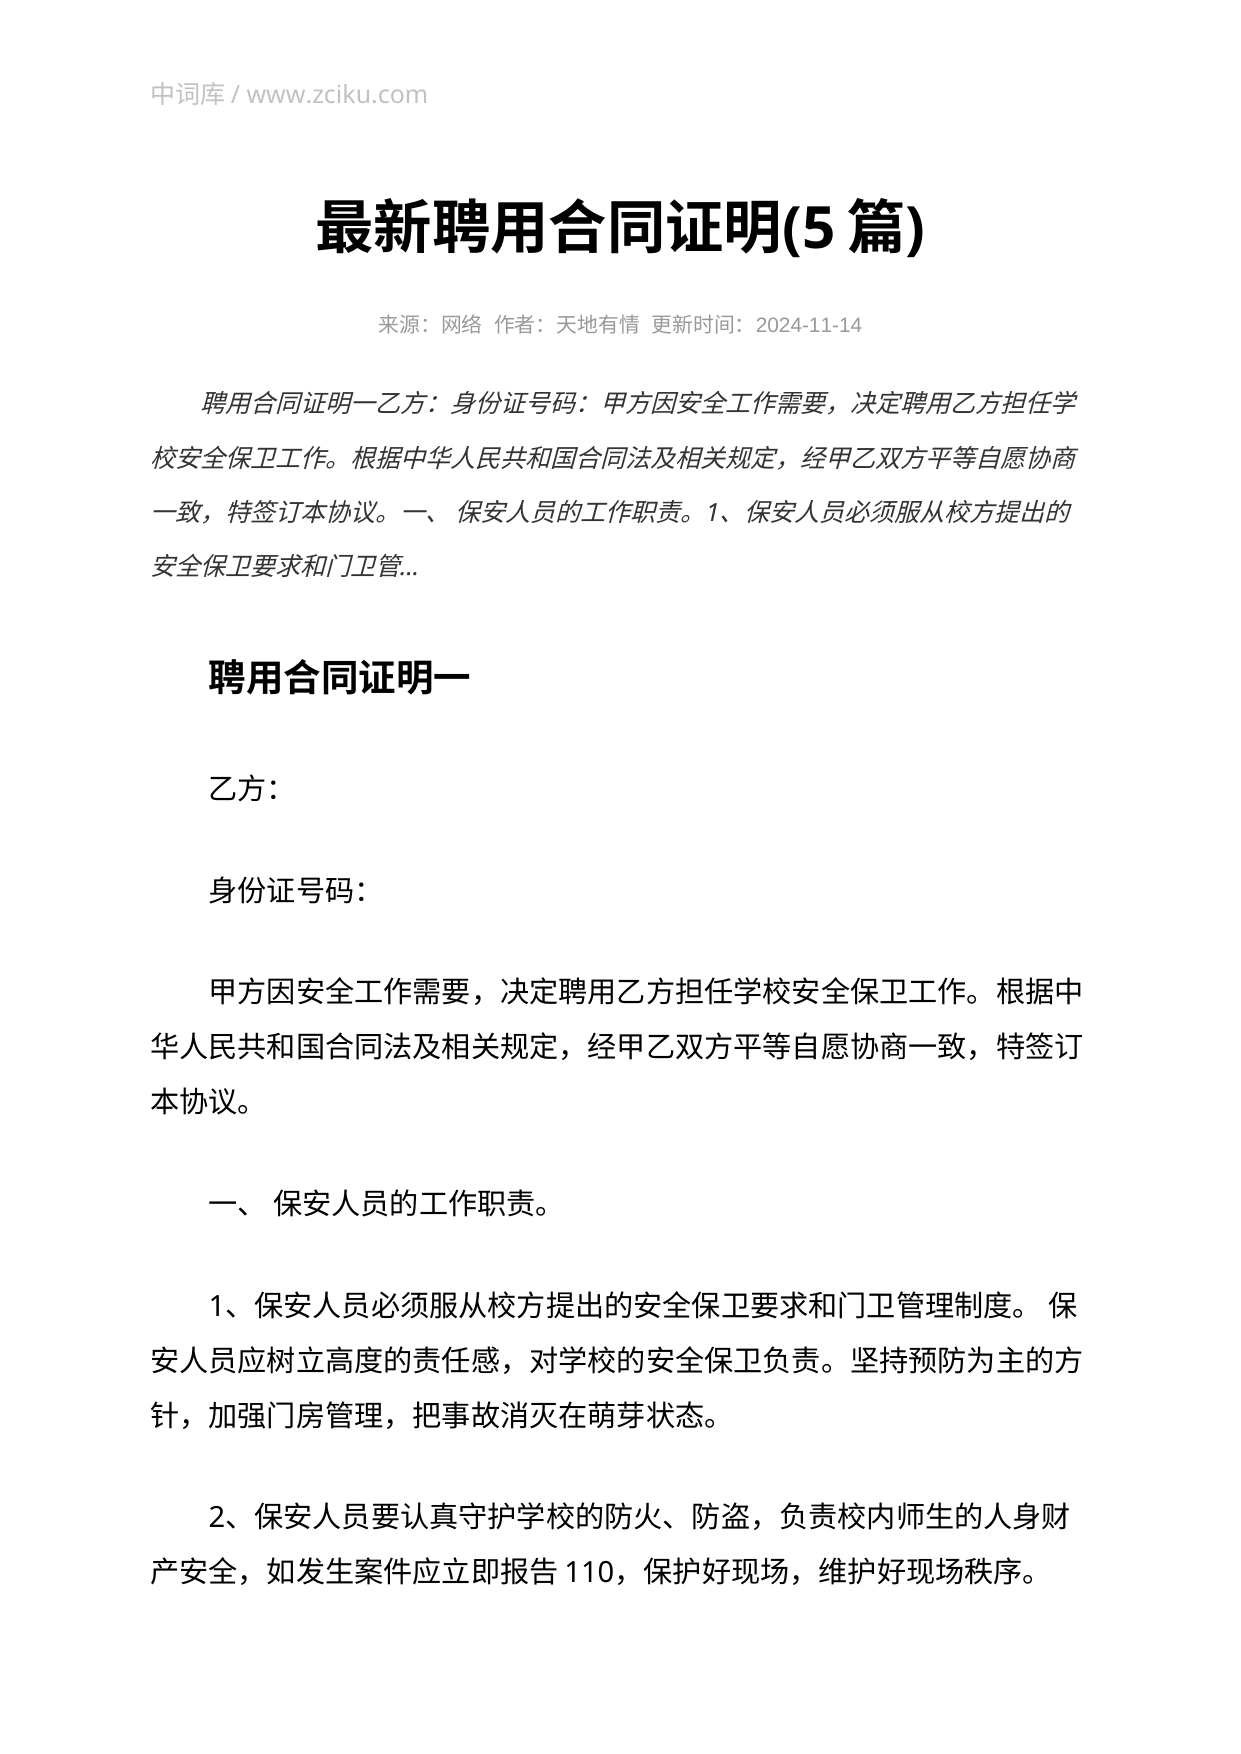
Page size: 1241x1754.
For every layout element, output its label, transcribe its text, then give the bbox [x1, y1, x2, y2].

text 聘用合同证明一乙方：身份证号码：甲方因安全工作需要，决定聘用乙方担任学校安全保卫工作。根据中华人民共和国合同法及相关规定，经甲乙双方平等自愿协商一致，特签订本协议。一、 保安人员的工作职责。1、保安人员必须服从校方提出的安全保卫要求和门卫管... [150, 384, 1090, 583]
text 2、保安人员要认真守护学校的防火、防盗，负责校内师生的人身财产安全，如发生案件应立即报告110，保护好现场，维护好现场秩序。 [150, 1494, 1090, 1591]
text 一、 保安人员的工作职责。 [150, 1181, 1090, 1223]
text 乙方： [150, 766, 1090, 808]
subtitle 最新聘用合同证明(5篇) [150, 181, 1090, 266]
text 甲方因安全工作需要，决定聘用乙方担任学校安全保卫工作。根据中华人民共和国合同法及相关规定，经甲乙双方平等自愿协商一致，特签订本协议。 [150, 969, 1090, 1121]
text 来源：网络 作者：天地有情 更新时间：2024-11-14 [150, 313, 1090, 337]
text 1、保安人员必须服从校方提出的安全保卫要求和门卫管理制度。 保安人员应树立高度的责任感，对学校的安全保卫负责。坚持预防为主的方针，加强门房管理，把事故消灭在萌芽状态。 [150, 1282, 1090, 1434]
text 聘用合同证明一 [150, 648, 1090, 702]
text 身份证号码： [150, 867, 1090, 909]
